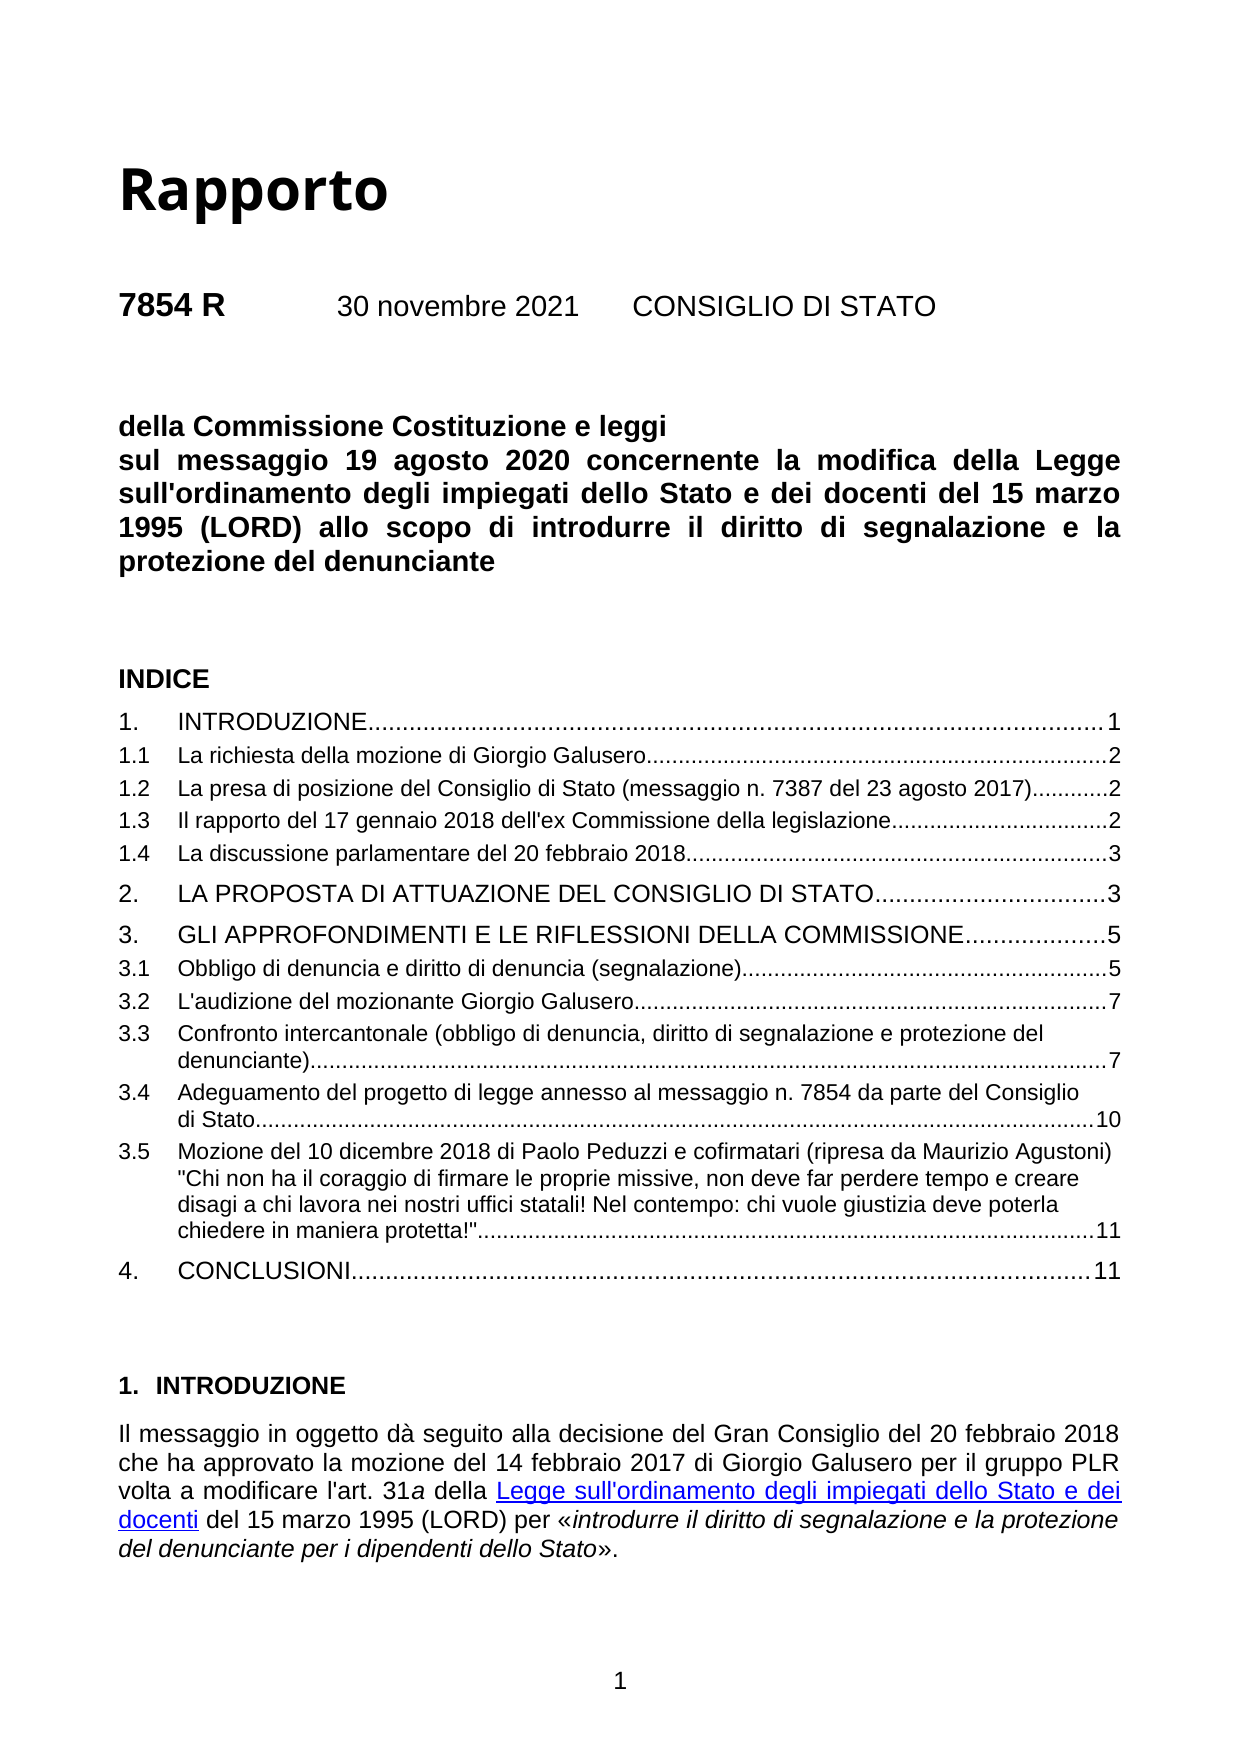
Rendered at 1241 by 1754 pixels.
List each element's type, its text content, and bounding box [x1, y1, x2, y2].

text 1.3 Il rapporto del 17 gennaio 2018 dell'ex Commissione della legislazione 2 [118, 807, 1122, 834]
text 7854 R 30 novembre 2021 CONSIGLIO DI STATO [118, 285, 1122, 323]
text Il messaggio in oggetto dà seguito alla decisione del Gran Consiglio del 20 febbraio 2018 che ha approvato la mozione del 14 febbraio 2017 di Giorgio Galusero per il gruppo PLR volta a modificare l'art. 31a della Legge sull'ordinamento degli impiegati dello Stato e dei docenti del 15 marzo 1995 (LORD) per «introdurre il diritto di segnalazione e la protezione del denunciante per i dipendenti dello Stato». [118, 1419, 1122, 1562]
text 1.2 La presa di posizione del Consiglio di Stato (messaggio n. 7387 del 23 agosto 2017) 2 [118, 775, 1122, 801]
text 1. INTRODUZIONE 1 [118, 707, 1122, 736]
text 3.4 Adeguamento del progetto di legge annesso al messaggio n. 7854 da parte del Consiglio di Stato 10 [118, 1079, 1122, 1132]
list INTRODUZIONE [118, 1371, 1122, 1400]
text 3.3 Confronto intercantonale (obbligo di denuncia, diritto di segnalazione e protezione del denunciante) 7 [118, 1020, 1122, 1073]
text 2. LA PROPOSTA DI ATTUAZIONE DEL CONSIGLIO DI STATO 3 [118, 879, 1122, 907]
text 4. CONCLUSIONI 11 [118, 1256, 1122, 1285]
text Rapporto [118, 148, 1122, 227]
text 3. GLI APPROFONDIMENTI E LE RIFLESSIONI DELLA COMMISSIONE 5 [118, 920, 1122, 949]
text INDICE [118, 663, 1122, 694]
text della Commissione Costituzione e leggi [118, 409, 1122, 443]
text 3.5 Mozione del 10 dicembre 2018 di Paolo Peduzzi e cofirmatari (ripresa da Maurizio Agustoni) "Chi non ha il coraggio di firmare le proprie missive, non deve far perdere tempo e creare disagi a chi lavora nei nostri uffici statali! Nel contempo: chi vuole giustizia deve poterla chiedere in maniera protetta!" 11 [118, 1138, 1122, 1243]
text 1.4 La discussione parlamentare del 20 febbraio 2018 3 [118, 840, 1122, 866]
text 3.1 Obbligo di denuncia e diritto di denuncia (segnalazione) 5 [118, 955, 1122, 981]
text 1.1 La richiesta della mozione di Giorgio Galusero 2 [118, 742, 1122, 768]
text sul messaggio 19 agosto 2020 concernente la modifica della Legge sull'ordinamento degli impiegati dello Stato e dei docenti del 15 marzo 1995 (LORD) allo scopo di introdurre il diritto di segnalazione e la protezione del denunciante [118, 443, 1122, 577]
text 3.2 L'audizione del mozionante Giorgio Galusero 7 [118, 988, 1122, 1014]
